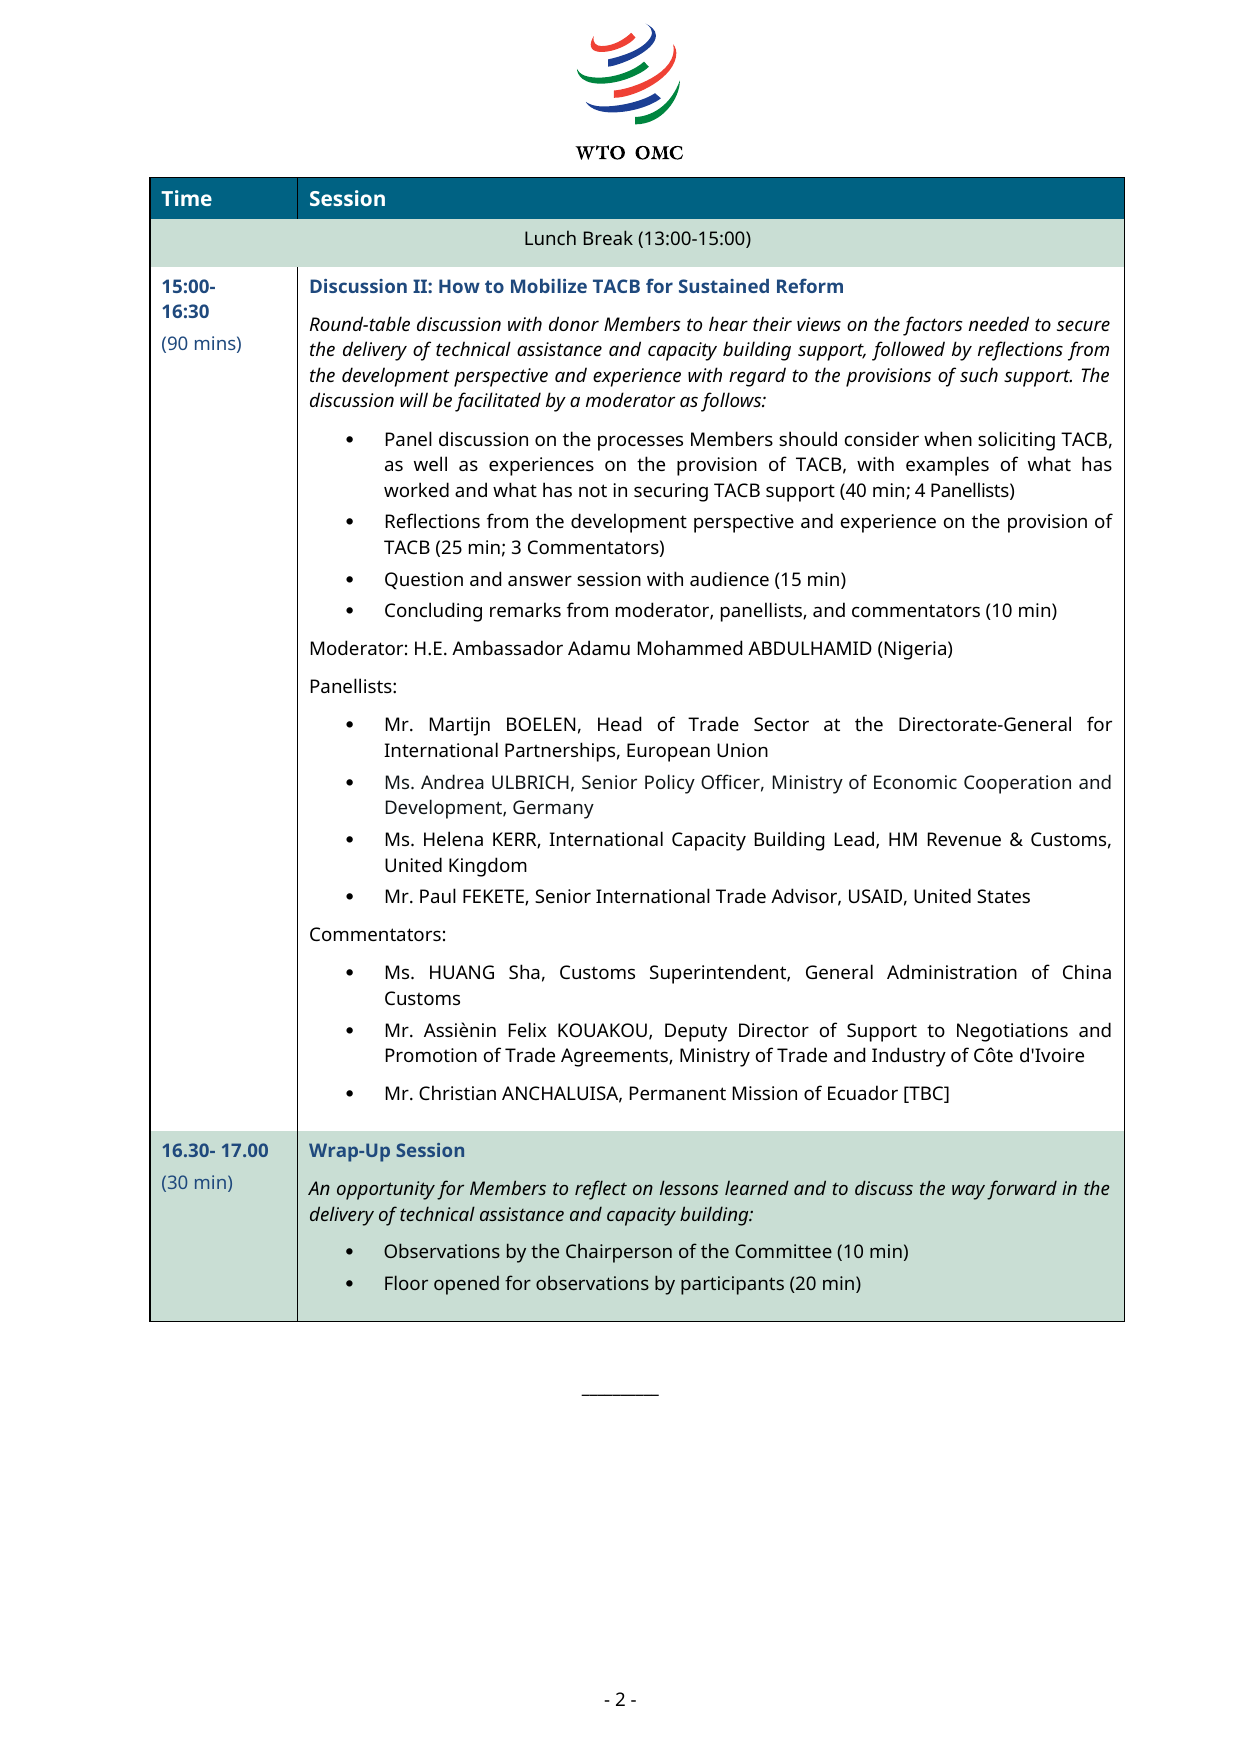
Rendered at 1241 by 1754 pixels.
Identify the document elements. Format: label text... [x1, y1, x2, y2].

table_cell 15:00- 16:30 (90 mins) [151, 267, 297, 1131]
text __________ [150, 1373, 1090, 1399]
table_cell 16.30- 17.00 (30 min) [151, 1131, 297, 1321]
table_header Time [151, 178, 297, 219]
table_cell Discussion II: How to Mobilize TACB for Sustained Reform Round-table discussion with donor Members to hear their views on the factors needed to secure the delivery of technical assistance and capacity building support, followed by reflections from the development perspective and experience with regard to the provisions of such support. The discussion will be facilitated by a moderator as follows: Panel discussion on the processes Members should consider when soliciting TACB, as well as experiences on the provision of TACB, with examples of what has worked and what has not in securing TACB support (40 min; 4 Panellists) Reflections from the development perspective and experience on the provision of TACB (25 min; 3 Commentators) Question and answer session with audience (15 min) Concluding remarks from moderator, panellists, and commentators (10 min) Moderator: H.E. Ambassador Adamu Mohammed ABDULHAMID (Nigeria) Panellists: Mr. Martijn BOELEN, Head of Trade Sector at the Directorate-General for International Partnerships, European Union Ms. Andrea ULBRICH, Senior Policy Officer, Ministry of Economic Cooperation and Development, Germany Ms. Helena KERR, International Capacity Building Lead, HM Revenue & Customs, United Kingdom Mr. Paul FEKETE, Senior International Trade Advisor, USAID, United States Commentators: Ms. HUANG Sha, Customs Superintendent, General Administration of China Customs Mr. Assiènin Felix KOUAKOU, Deputy Director of Support to Negotiations and Promotion of Trade Agreements, Ministry of Trade and Industry of Côte d'Ivoire Mr. Christian ANCHALUISA, Permanent Mission of Ecuador [TBC] [298, 267, 1124, 1131]
table_cell Lunch Break (13:00-15:00) [151, 219, 1124, 267]
table_cell Wrap-Up Session An opportunity for Members to reflect on lessons learned and to discuss the way forward in the delivery of technical assistance and capacity building: Observations by the Chairperson of the Committee (10 min) Floor opened for observations by participants (20 min) [298, 1131, 1124, 1321]
table_header Session [298, 178, 1124, 219]
